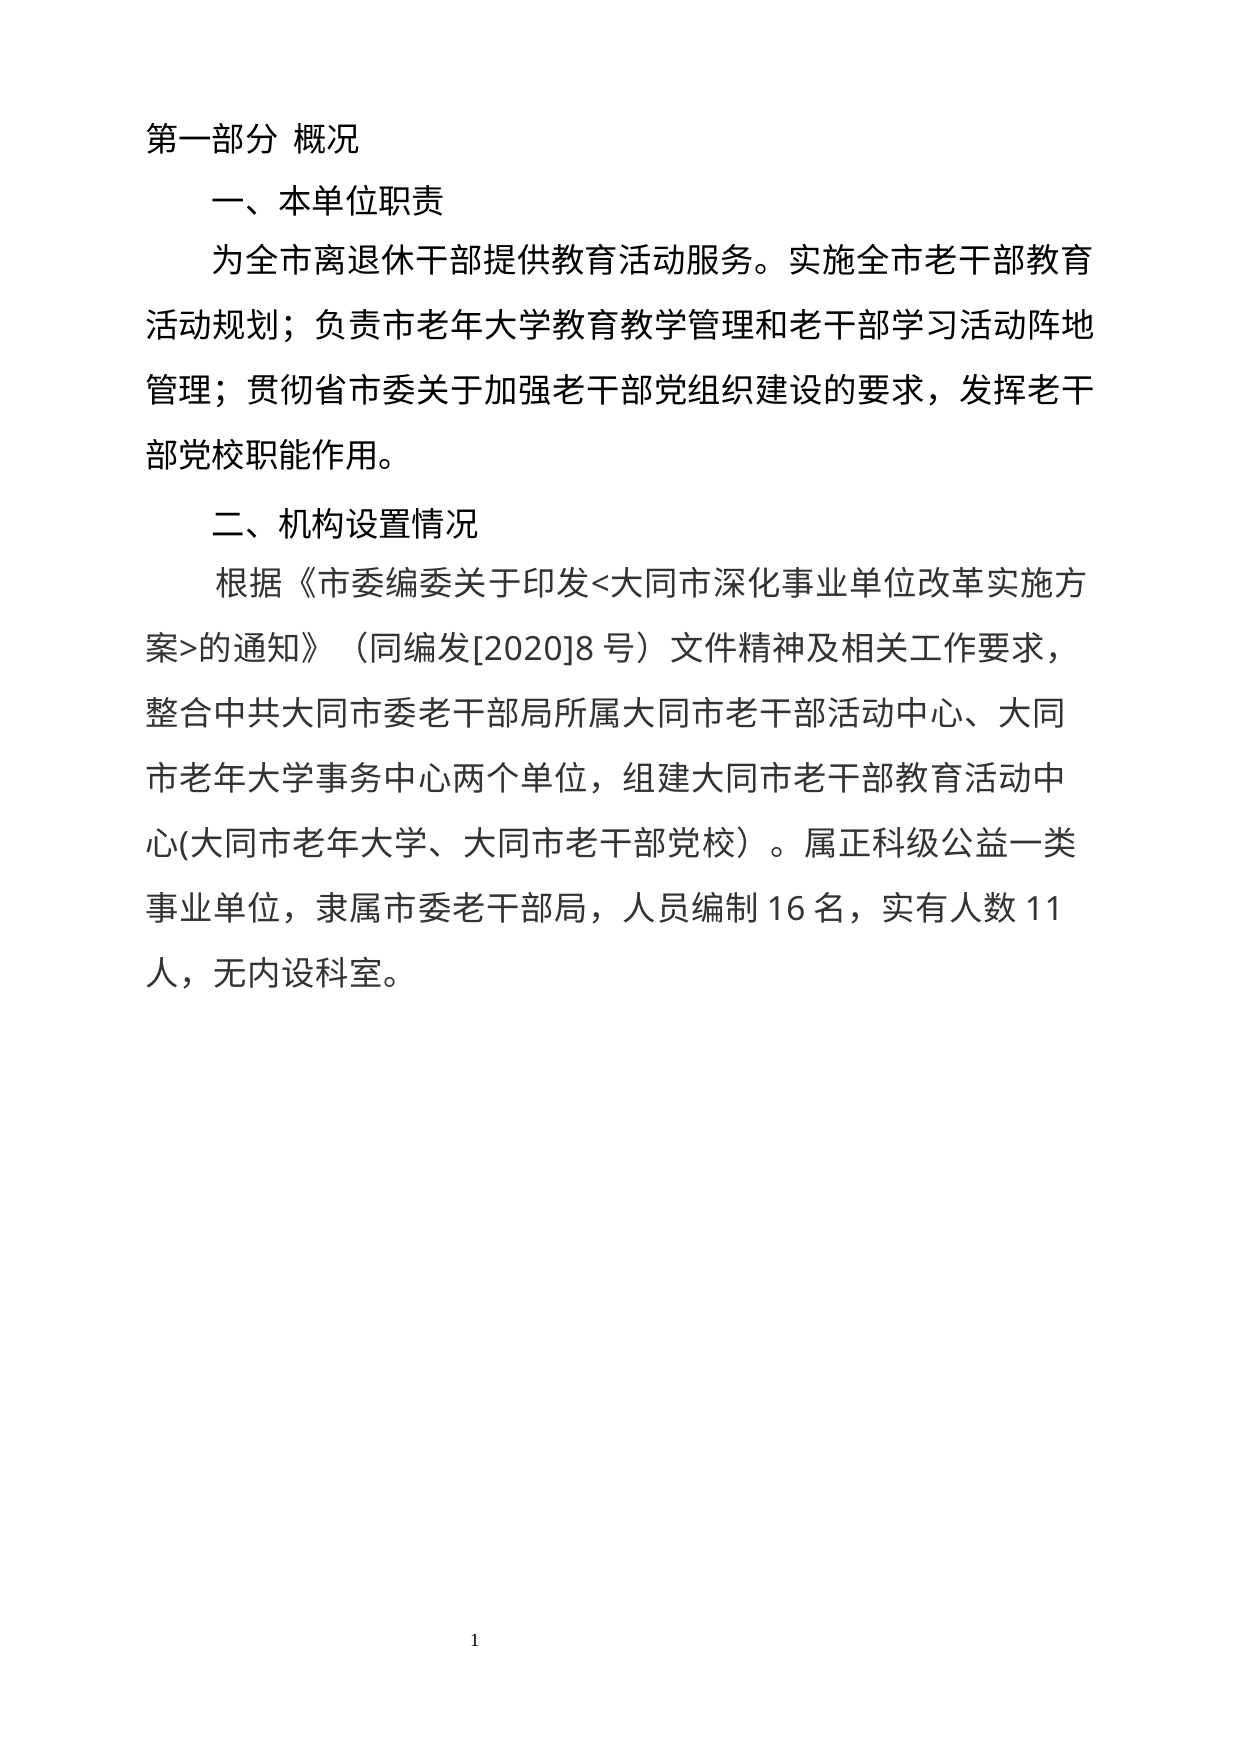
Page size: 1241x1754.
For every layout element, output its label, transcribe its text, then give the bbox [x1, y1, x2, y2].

text 一、本单位职责 [145, 163, 1096, 226]
list 根据《市委编委关于印发<大同市深化事业单位改革实施方案>的通知》（同编发[2020]8号）文件精神及相关工作要求，整合中共大同市委老干部局所属大同市老干部活动中心、大同市老年大学事务中心两个单位，组建大同市老干部教育活动中心(大同市老年大学、大同市老干部党校）。属正科级公益一类事业单位，隶属市委老干部局，人员编制16名，实有人数11人，无内设科室。 [145, 548, 1096, 1003]
list 为全市离退休干部提供教育活动服务。实施全市老干部教育活动规划；负责市老年大学教育教学管理和老干部学习活动阵地管理；贯彻省市委关于加强老干部党组织建设的要求，发挥老干部党校职能作用。 [145, 226, 1096, 486]
text 二、机构设置情况 [145, 486, 1096, 548]
text 第一部分 概况 [145, 101, 1096, 163]
